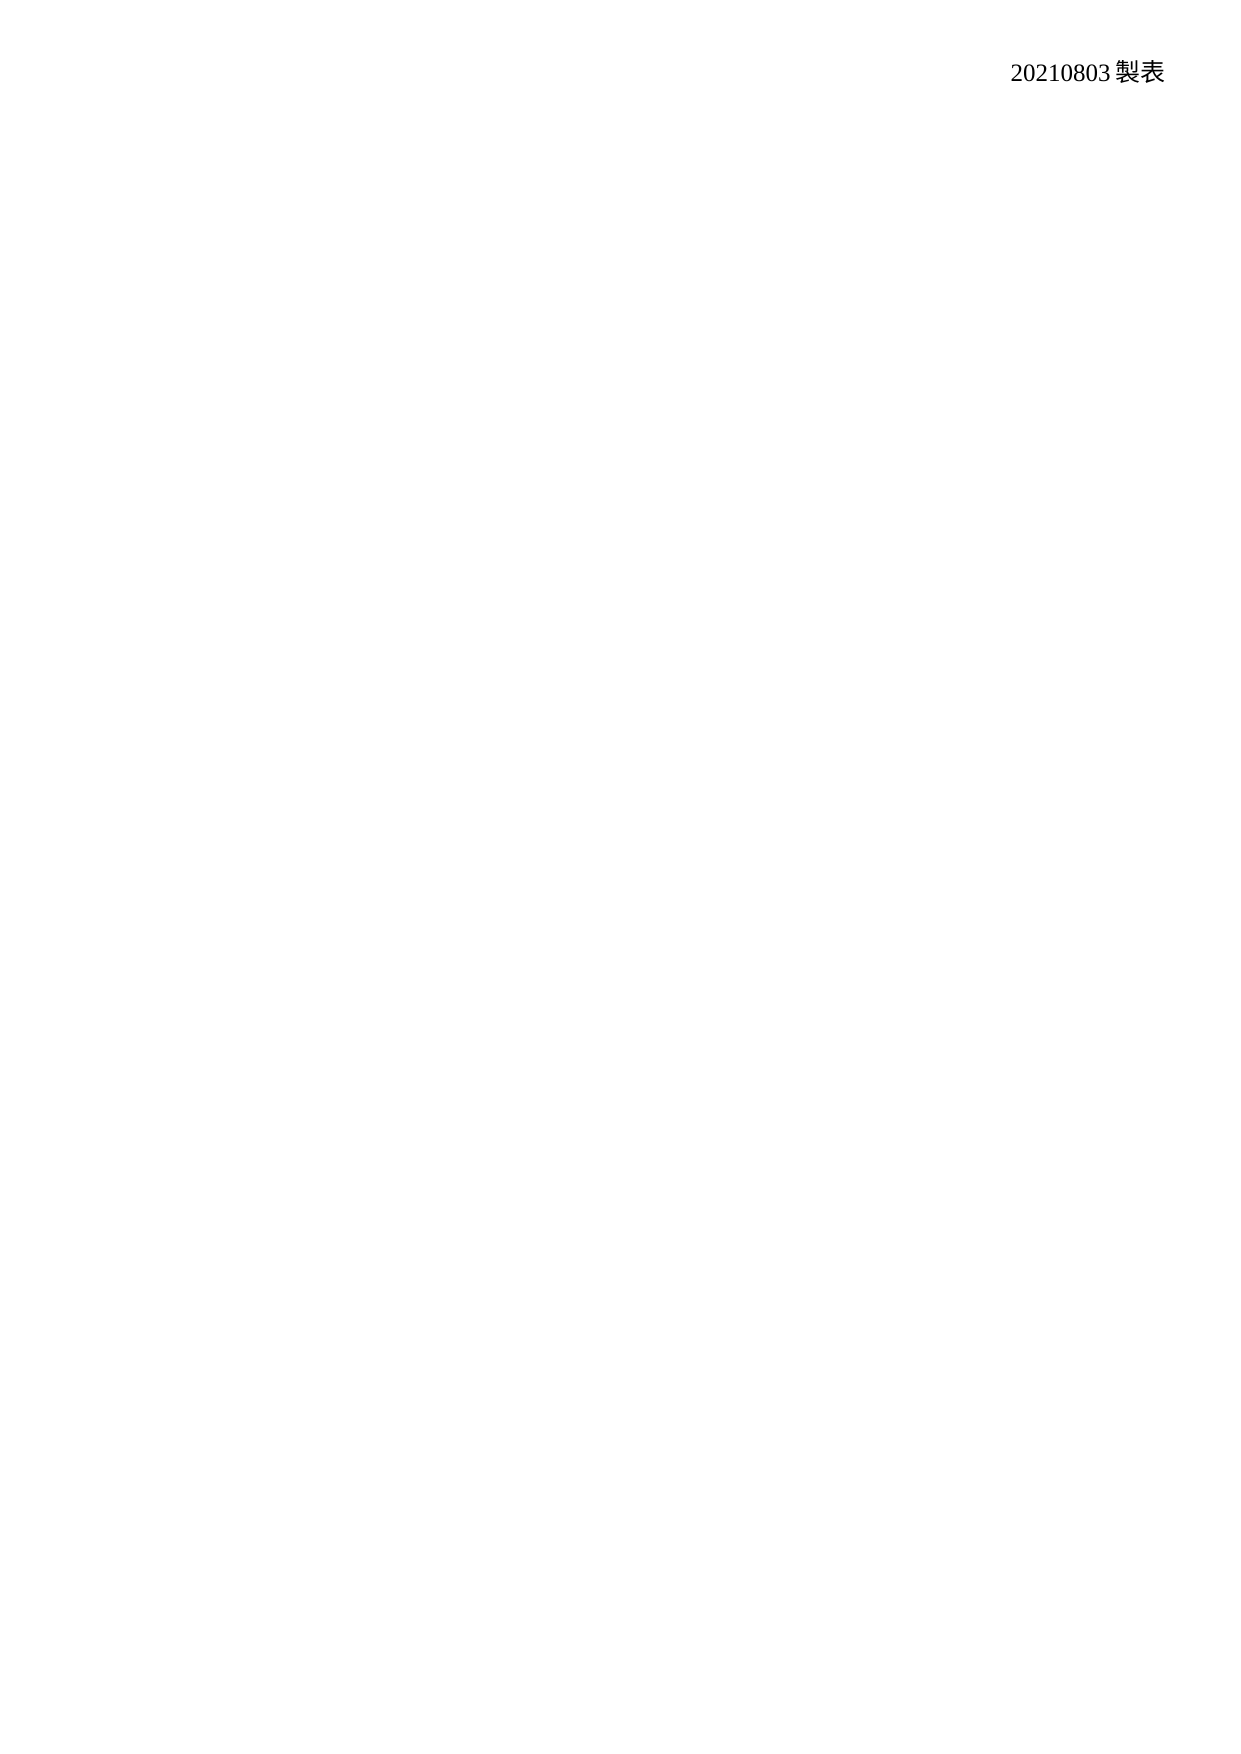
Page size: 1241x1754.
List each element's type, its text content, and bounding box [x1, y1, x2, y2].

text 20210803製表 [75, 52, 1165, 89]
